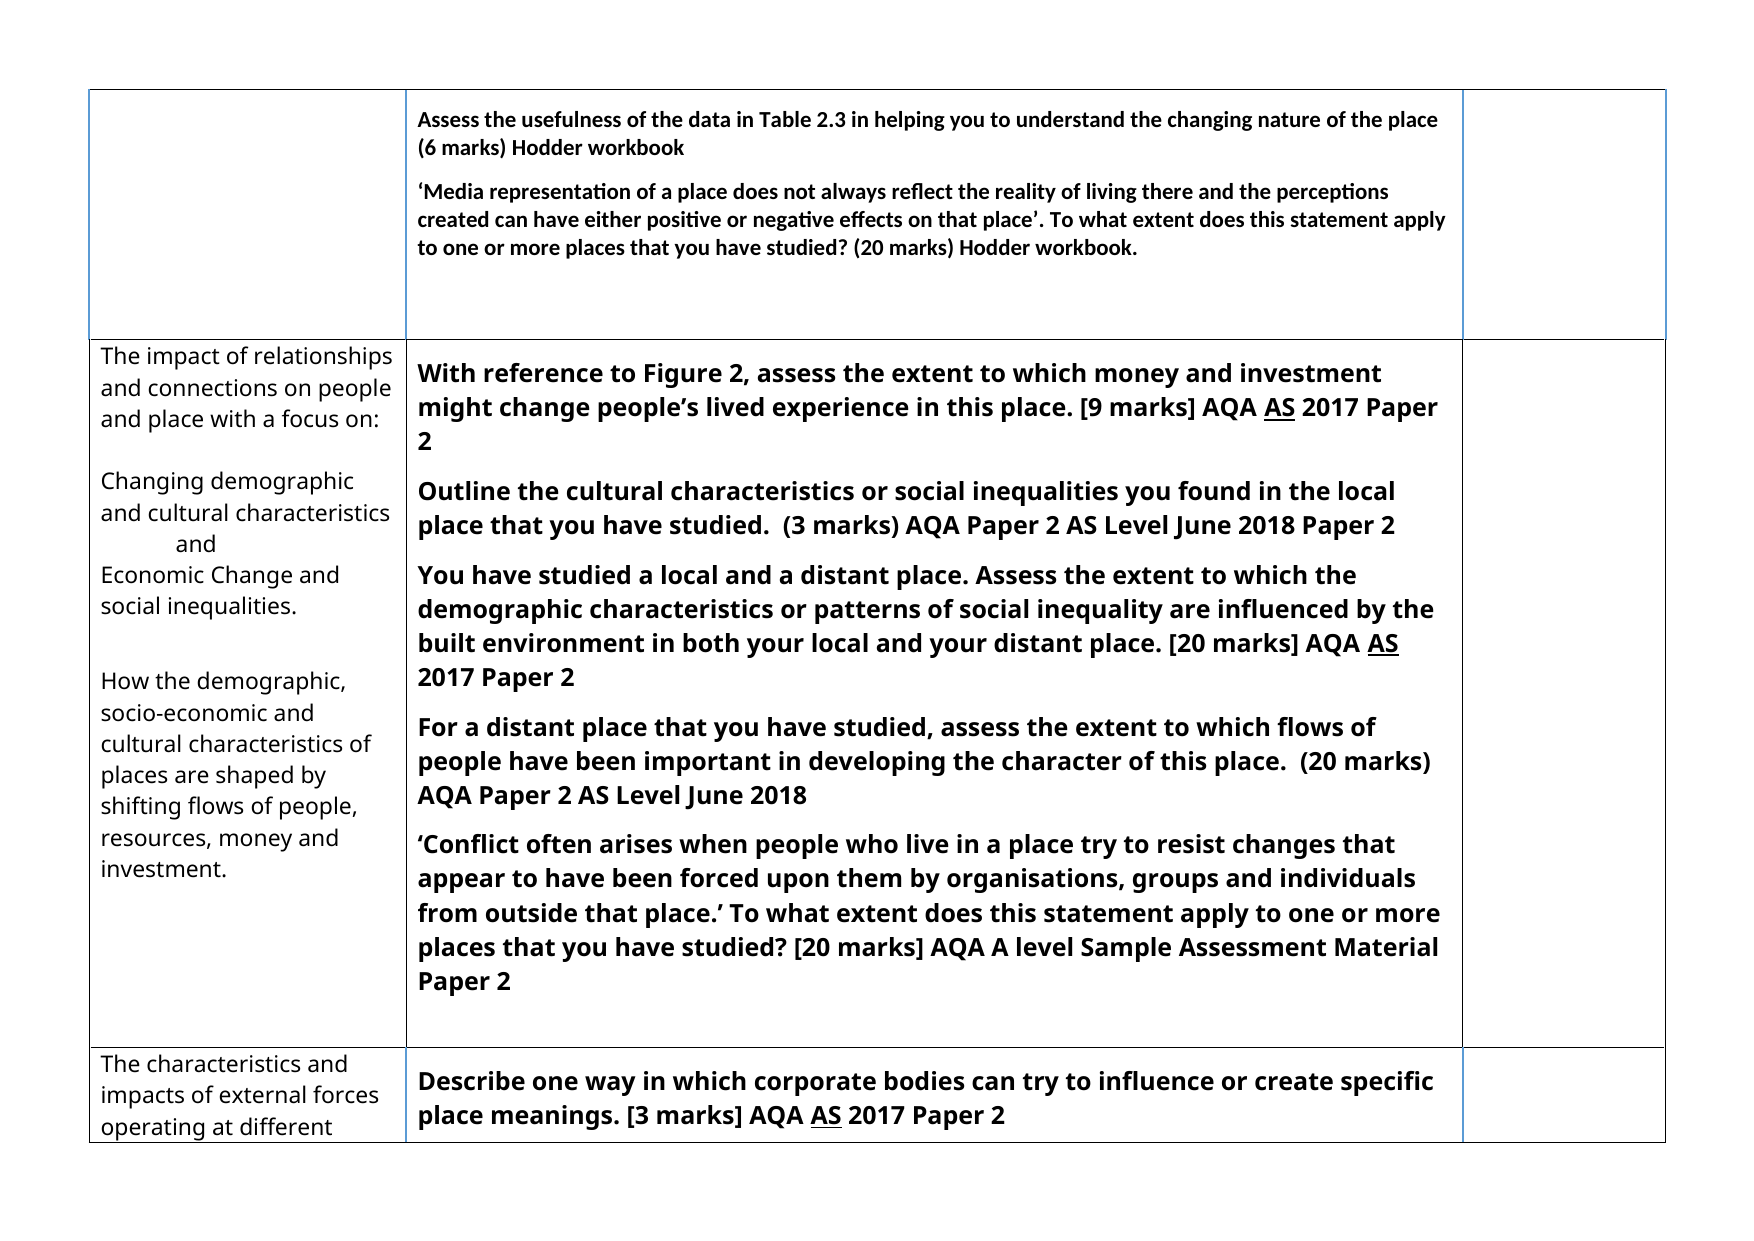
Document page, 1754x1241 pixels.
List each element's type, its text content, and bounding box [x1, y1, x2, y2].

table_cell [1464, 1047, 1665, 1142]
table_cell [90, 1048, 405, 1142]
table_cell With reference to Figure 2, assess the extent to which money and investment might change people’s lived experience in this place. [9 marks] AQA AS 2017 Paper 2 Outline the cultural characteristics or social inequalities you found in the local place that you have studied. (3 marks) AQA Paper 2 AS Level June 2018 Paper 2 You have studied a local and a distant place. Assess the extent to which the demographic characteristics or patterns of social inequality are influenced by the built environment in both your local and your distant place. [20 marks] AQA AS 2017 Paper 2 For a distant place that you have studied, assess the extent to which flows of people have been important in developing the character of this place. (20 marks) AQA Paper 2 AS Level June 2018 ‘Conflict often arises when people who live in a place try to resist changes that appear to have been forced upon them by organisations, groups and individuals from outside that place.’ To what extent does this statement apply to one or more places that you have studied? [20 marks] AQA A level Sample Assessment Material Paper 2 [407, 340, 1462, 1047]
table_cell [90, 90, 405, 339]
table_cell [407, 90, 1462, 339]
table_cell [407, 1048, 1462, 1142]
table_cell [1463, 339, 1665, 1047]
table_cell The impact of relationships and connections on people and place with a focus on: Changing demographic and cultural characteristics and Economic Change and social inequalities. How the demographic, socio-economic and cultural characteristics of places are shaped by shifting flows of people, resources, money and investment. [90, 340, 406, 1047]
table_cell [1464, 90, 1665, 339]
